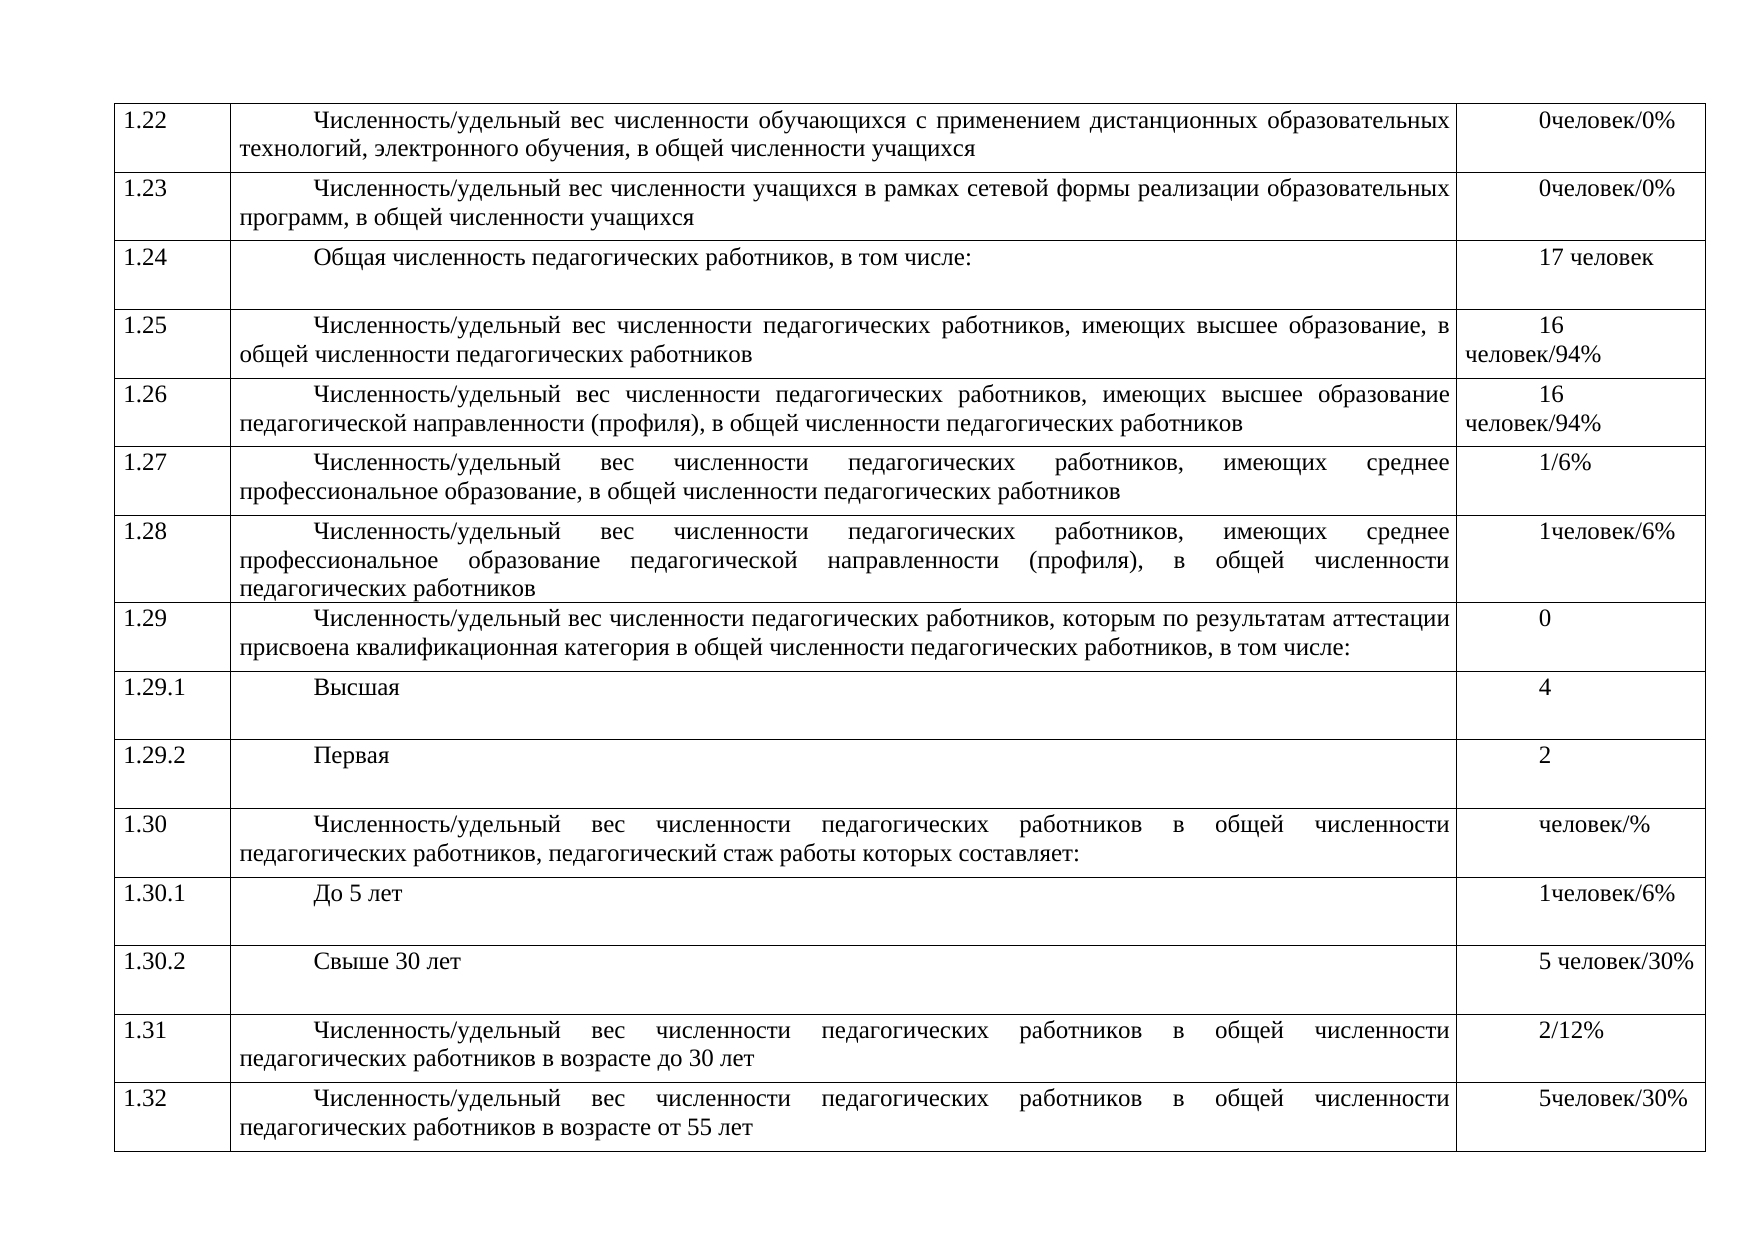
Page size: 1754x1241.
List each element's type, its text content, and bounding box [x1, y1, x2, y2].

table_cell 1.31 [115, 1015, 230, 1082]
table_cell 1человек/6% [1457, 878, 1705, 945]
table_cell Численность/удельный вес численности учащихся в рамках сетевой формы реализации образовательных программ, в общей численности учащихся [231, 173, 1456, 240]
table_cell 4 [1457, 672, 1705, 739]
table_cell До 5 лет [231, 878, 1456, 945]
table_cell 5человек/30% [1457, 1083, 1705, 1151]
table_cell 1.30 [115, 809, 230, 876]
table_cell 2/12% [1457, 1015, 1705, 1082]
table_cell Численность/удельный вес численности педагогических работников, имеющих высшее образование педагогической направленности (профиля), в общей численности педагогических работников [231, 379, 1456, 446]
table_cell 0человек/0% [1457, 173, 1705, 240]
table_cell Общая численность педагогических работников, в том числе: [231, 241, 1456, 309]
table_cell Свыше 30 лет [231, 946, 1456, 1013]
table_cell Первая [231, 740, 1456, 808]
table_cell Численность/удельный вес численности педагогических работников, имеющих среднее профессиональное образование педагогической направленности (профиля), в общей численности педагогических работников [231, 516, 1456, 602]
table_cell Численность/удельный вес численности педагогических работников в общей численности педагогических работников в возрасте от 55 лет [231, 1083, 1456, 1151]
table_cell Высшая [231, 672, 1456, 739]
table_cell 1.29.1 [115, 672, 230, 739]
table_cell 16 человек/94% [1457, 379, 1705, 446]
table_cell Численность/удельный вес численности педагогических работников в общей численности педагогических работников, педагогический стаж работы которых составляет: [231, 809, 1456, 876]
table_cell 1/6% [1457, 447, 1705, 514]
table_cell 0человек/0% [1457, 104, 1705, 172]
table_cell 1.30.1 [115, 878, 230, 945]
table_cell 1.23 [115, 173, 230, 240]
table_cell 1.30.2 [115, 946, 230, 1013]
table_cell 1.32 [115, 1083, 230, 1151]
table_cell Численность/удельный вес численности педагогических работников, имеющих высшее образование, в общей численности педагогических работников [231, 310, 1456, 377]
table_cell 1.24 [115, 241, 230, 309]
table_cell 5 человек/30% [1457, 946, 1705, 1013]
table_cell 1.29 [115, 603, 230, 671]
table_cell Численность/удельный вес численности педагогических работников, имеющих среднее профессиональное образование, в общей численности педагогических работников [231, 447, 1456, 514]
table_cell 2 [1457, 740, 1705, 808]
table_cell 1.22 [115, 104, 230, 172]
table_cell Численность/удельный вес численности педагогических работников в общей численности педагогических работников в возрасте до 30 лет [231, 1015, 1456, 1082]
table_cell 1.29.2 [115, 740, 230, 808]
table_cell Численность/удельный вес численности педагогических работников, которым по результатам аттестации присвоена квалификационная категория в общей численности педагогических работников, в том числе: [231, 603, 1456, 671]
table_cell Численность/удельный вес численности обучающихся с применением дистанционных образовательных технологий, электронного обучения, в общей численности учащихся [231, 104, 1456, 172]
table_cell 1.27 [115, 447, 230, 514]
table_cell 1.28 [115, 516, 230, 602]
table_cell человек/% [1457, 809, 1705, 876]
table_cell 1человек/6% [1457, 516, 1705, 602]
table_cell 16 человек/94% [1457, 310, 1705, 377]
table_cell 17 человек [1457, 241, 1705, 309]
table_cell 1.25 [115, 310, 230, 377]
table_cell 1.26 [115, 379, 230, 446]
table_cell 0 [1457, 603, 1705, 671]
